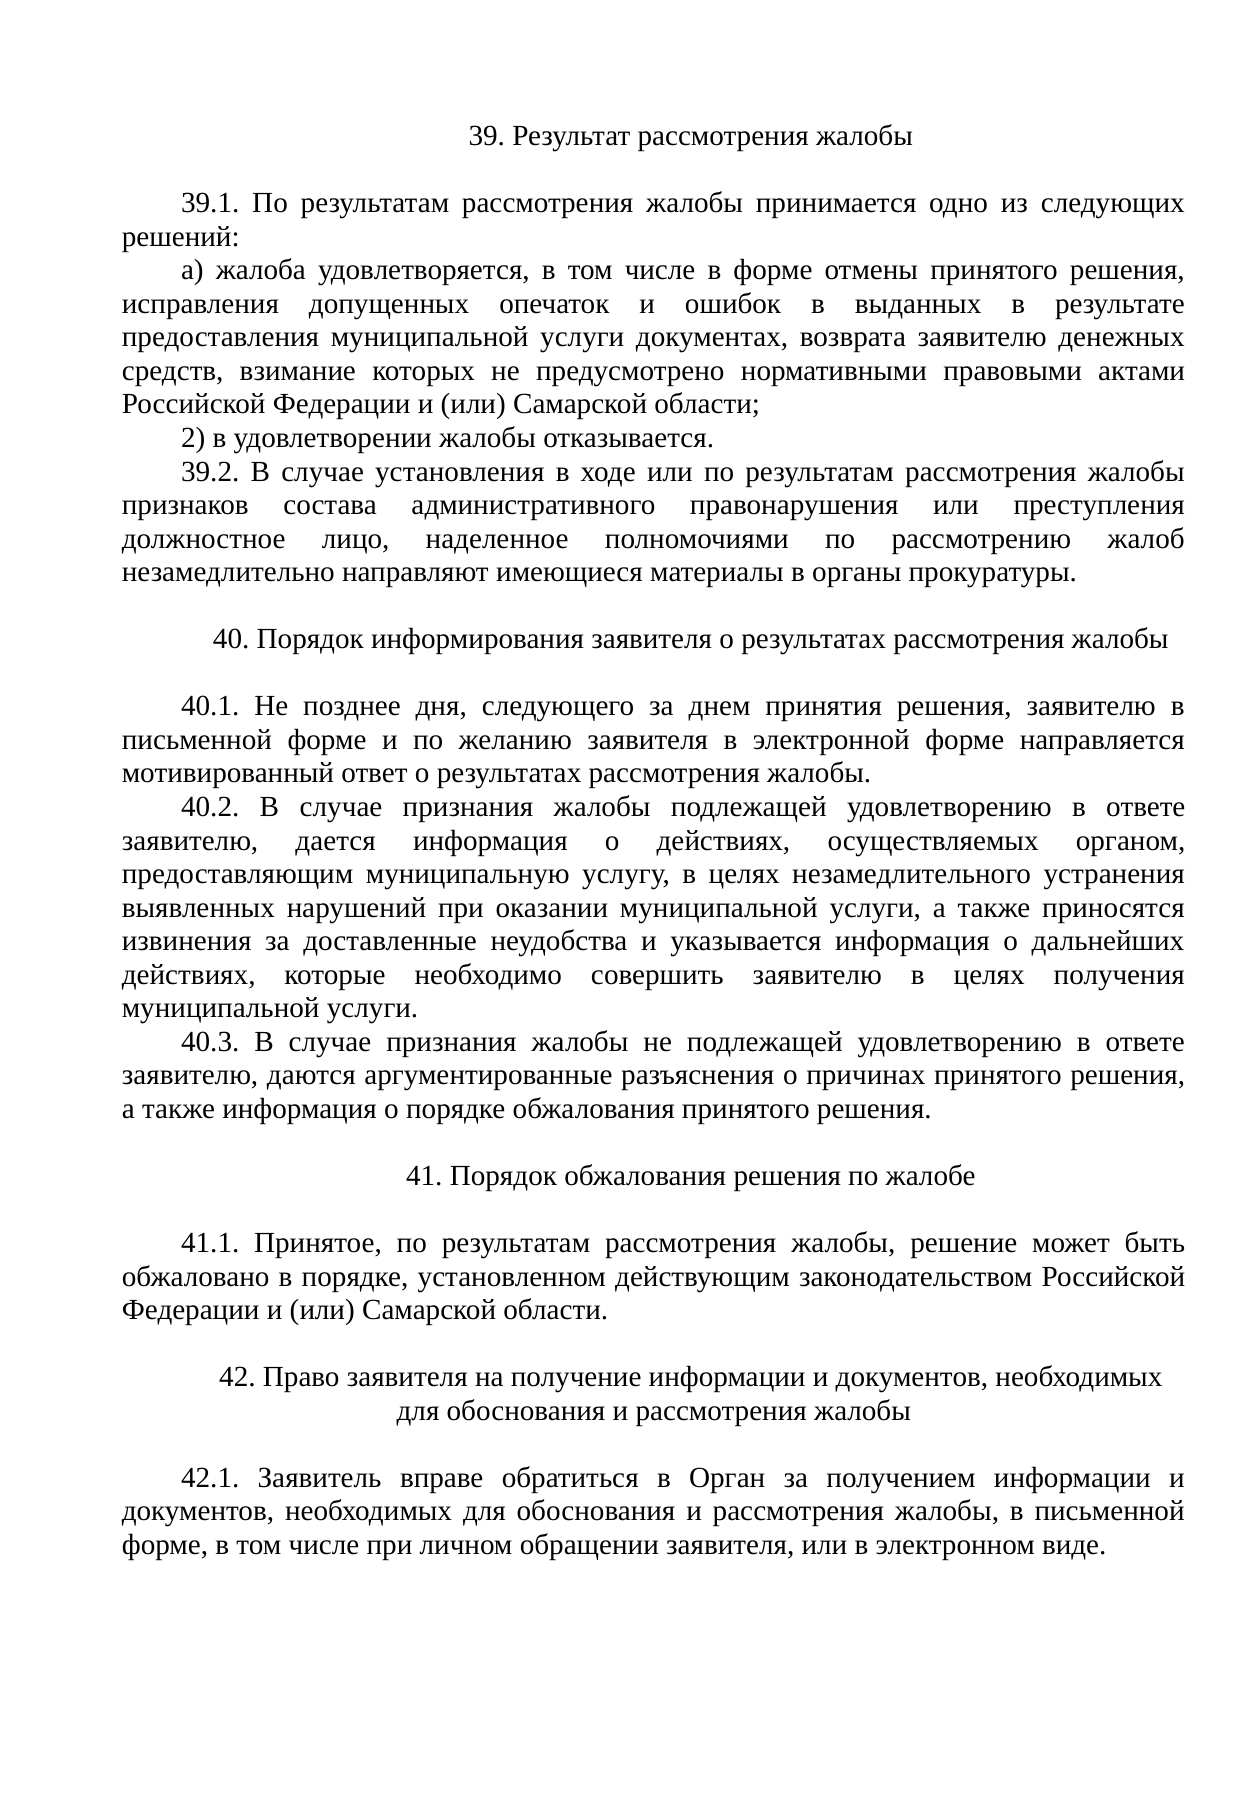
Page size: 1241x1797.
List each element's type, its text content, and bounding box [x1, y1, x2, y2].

text 40. Порядок информирования заявителя о результатах рассмотрения жалобы [122, 621, 1186, 655]
text 39.2. В случае установления в ходе или по результатам рассмотрения жалобы признаков состава административного правонарушения или преступления должностное лицо, наделенное полномочиями по рассмотрению жалоб незамедлительно направляют имеющиеся материалы в органы прокуратуры. [122, 454, 1186, 588]
text 39. Результат рассмотрения жалобы [122, 118, 1186, 152]
text 41. Порядок обжалования решения по жалобе [122, 1158, 1186, 1192]
text 39.1. По результатам рассмотрения жалобы принимается одно из следующих решений: [122, 185, 1186, 252]
text 40.3. В случае признания жалобы не подлежащей удовлетворению в ответе заявителю, даются аргументированные разъяснения о причинах принятого решения, а также информация о порядке обжалования принятого решения. [122, 1024, 1186, 1124]
text 40.1. Не позднее дня, следующего за днем принятия решения, заявителю в письменной форме и по желанию заявителя в электронной форме направляется мотивированный ответ о результатах рассмотрения жалобы. [122, 688, 1186, 789]
text а) жалоба удовлетворяется, в том числе в форме отмены принятого решения, исправления допущенных опечаток и ошибок в выданных в результате предоставления муниципальной услуги документах, возврата заявителю денежных средств, взимание которых не предусмотрено нормативными правовыми актами Российской Федерации и (или) Самарской области; [122, 252, 1186, 420]
text 2) в удовлетворении жалобы отказывается. [122, 420, 1186, 454]
text 42.1. Заявитель вправе обратиться в Орган за получением информации и документов, необходимых для обоснования и рассмотрения жалобы, в письменной форме, в том числе при личном обращении заявителя, или в электронном виде. [122, 1460, 1186, 1561]
text 41.1. Принятое, по результатам рассмотрения жалобы, решение может быть обжаловано в порядке, установленном действующим законодательством Российской Федерации и (или) Самарской области. [122, 1225, 1186, 1326]
text 40.2. В случае признания жалобы подлежащей удовлетворению в ответе заявителю, дается информация о действиях, осуществляемых органом, предоставляющим муниципальную услугу, в целях незамедлительного устранения выявленных нарушений при оказании муниципальной услуги, а также приносятся извинения за доставленные неудобства и указывается информация о дальнейших действиях, которые необходимо совершить заявителю в целях получения муниципальной услуги. [122, 789, 1186, 1024]
text 42. Право заявителя на получение информации и документов, необходимых для обоснования и рассмотрения жалобы [122, 1359, 1186, 1426]
